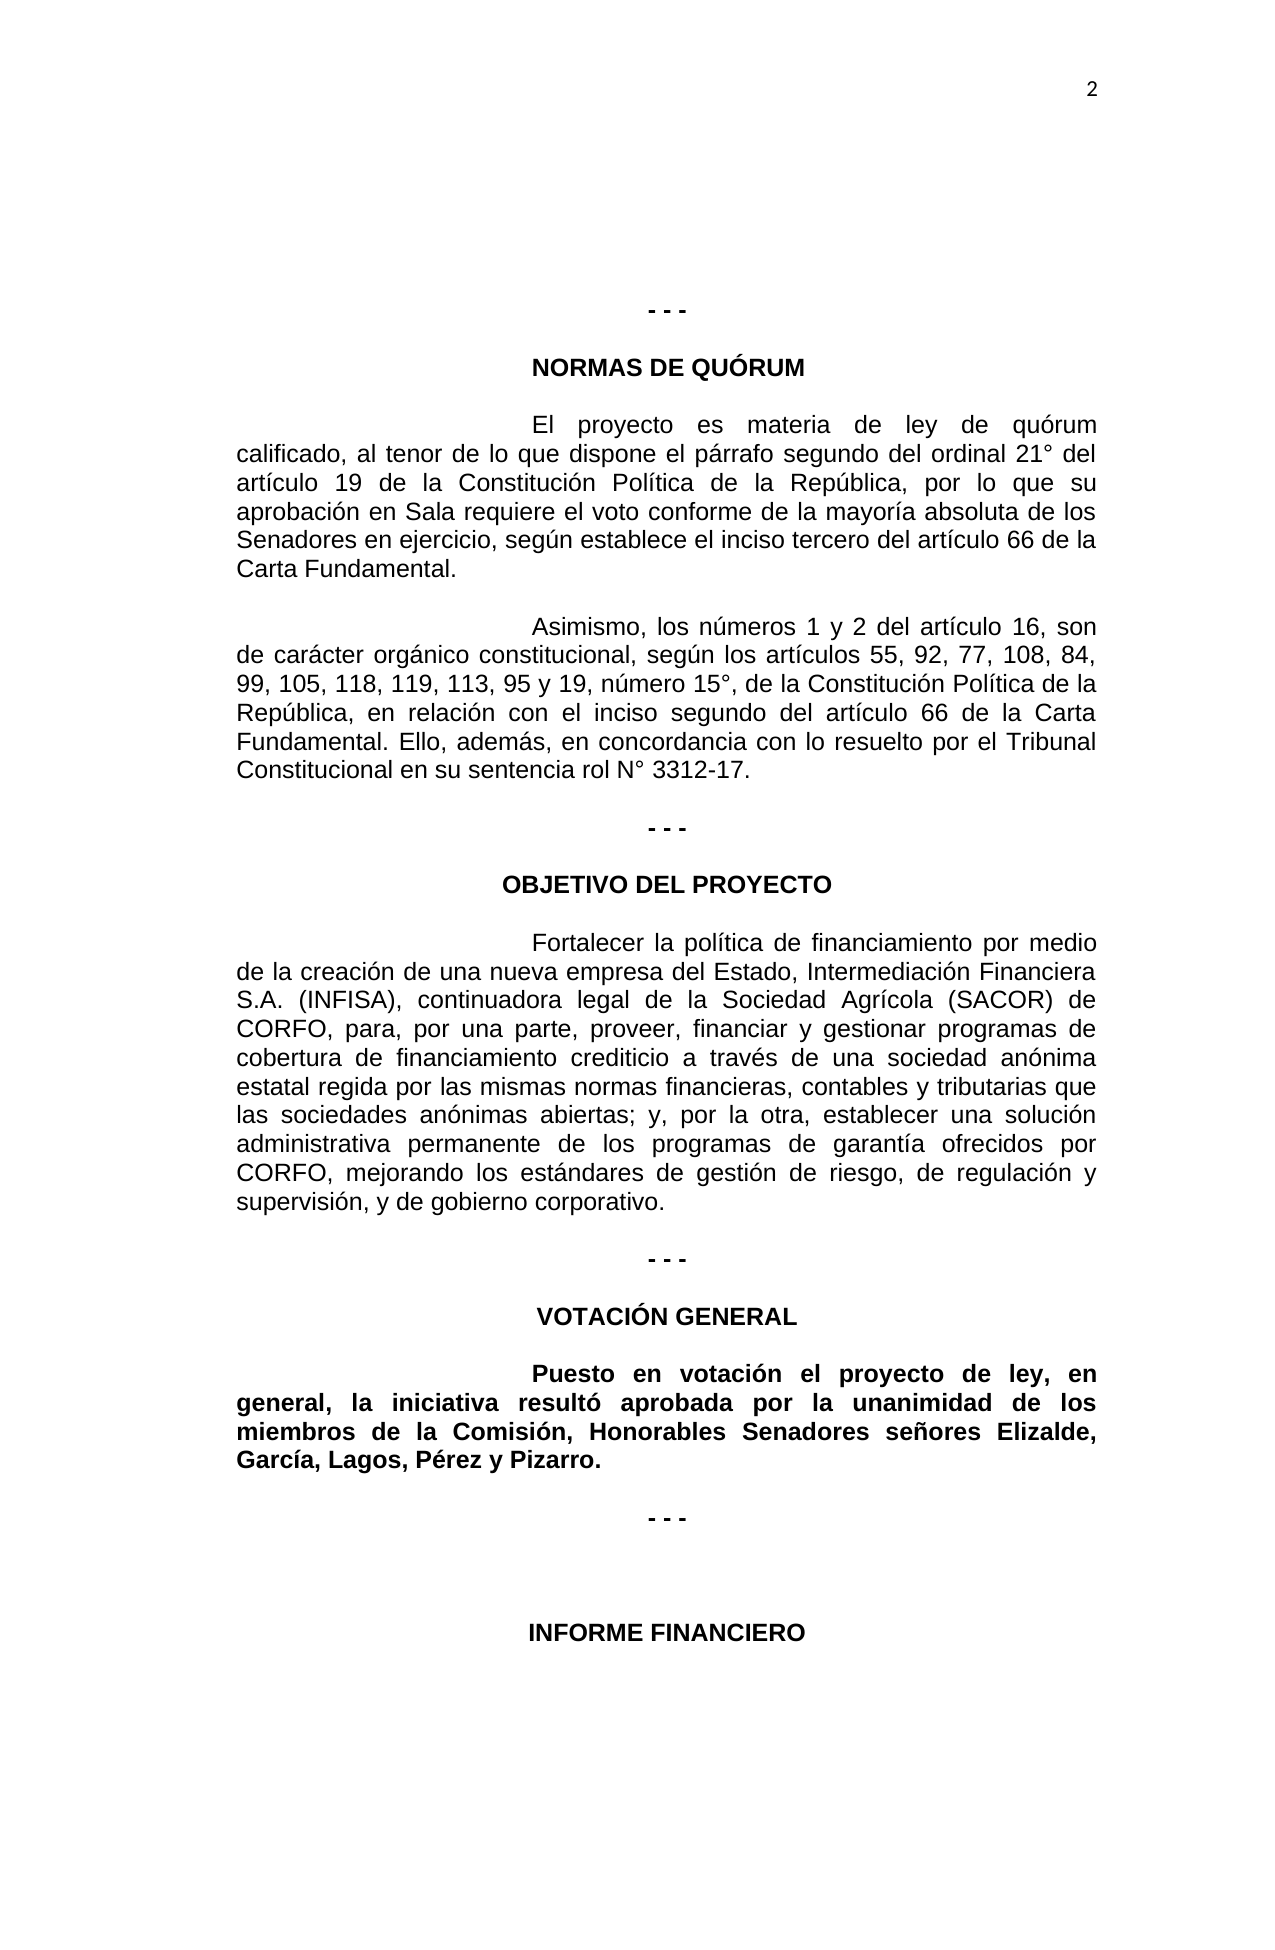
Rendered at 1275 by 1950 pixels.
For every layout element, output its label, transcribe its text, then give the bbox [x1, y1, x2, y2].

text NORMAS DE QUÓRUM [236, 353, 1098, 382]
text - - - [236, 1244, 1098, 1273]
text VOTACIÓN GENERAL [236, 1302, 1098, 1330]
text Asimismo, los números 1 y 2 del artículo 16, son de carácter orgánico constitucional, según los artículos 55, 92, 77, 108, 84, 99, 105, 118, 119, 113, 95 y 19, número 15°, de la Constitución Política de la República, en relación con el inciso segundo del artículo 66 de la Carta Fundamental. Ello, además, en concordancia con lo resuelto por el Tribunal Constitucional en su sentencia rol N° 3312-17. [236, 612, 1098, 784]
text El proyecto es materia de ley de quórum calificado, al tenor de lo que dispone el párrafo segundo del ordinal 21° del artículo 19 de la Constitución Política de la República, por lo que su aprobación en Sala requiere el voto conforme de la mayoría absoluta de los Senadores en ejercicio, según establece el inciso tercero del artículo 66 de la Carta Fundamental. [236, 410, 1098, 583]
text Puesto en votación el proyecto de ley, en general, la iniciativa resultó aprobada por la unanimidad de los miembros de la Comisión, Honorables Senadores señores Elizalde, García, Lagos, Pérez y Pizarro. [236, 1359, 1098, 1474]
text INFORME FINANCIERO [236, 1618, 1098, 1647]
text - - - [236, 295, 1098, 324]
text - - - [236, 1503, 1098, 1532]
text OBJETIVO DEL PROYECTO [236, 870, 1098, 899]
text Fortalecer la política de financiamiento por medio de la creación de una nueva empresa del Estado, Intermediación Financiera S.A. (INFISA), continuadora legal de la Sociedad Agrícola (SACOR) de CORFO, para, por una parte, proveer, financiar y gestionar programas de cobertura de financiamiento crediticio a través de una sociedad anónima estatal regida por las mismas normas financieras, contables y tributarias que las sociedades anónimas abiertas; y, por la otra, establecer una solución administrativa permanente de los programas de garantía ofrecidos por CORFO, mejorando los estándares de gestión de riesgo, de regulación y supervisión, y de gobierno corporativo. [236, 928, 1098, 1215]
text - - - [236, 813, 1098, 842]
